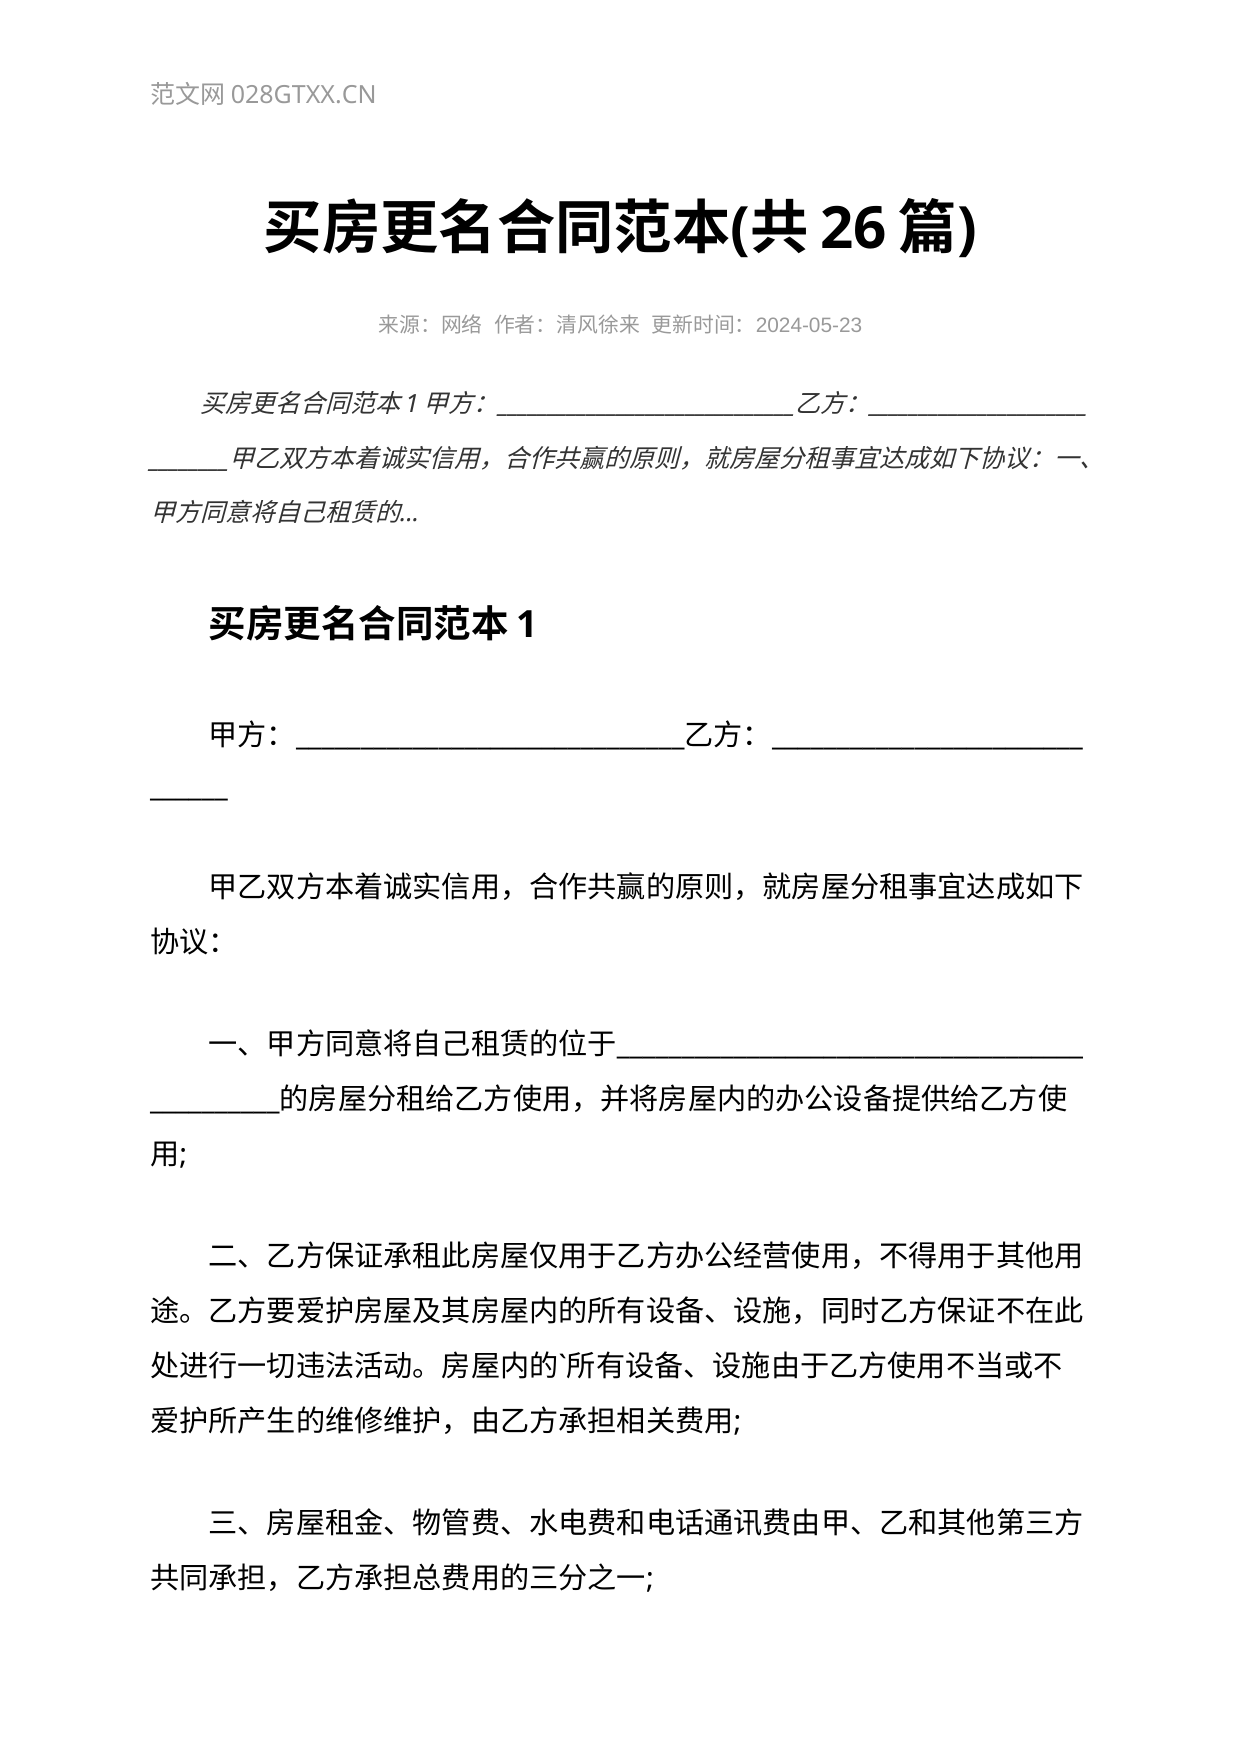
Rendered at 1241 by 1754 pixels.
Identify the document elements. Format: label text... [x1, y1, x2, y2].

text 甲乙双方本着诚实信用，合作共赢的原则，就房屋分租事宜达成如下协议： [150, 864, 1090, 961]
text 三、房屋租金、物管费、水电费和电话通讯费由甲、乙和其他第三方共同承担，乙方承担总费用的三分之一; [150, 1499, 1090, 1597]
text 甲方：______________________________乙方：______________________________ [150, 711, 1090, 805]
text 买房更名合同范本1甲方：______________________________乙方：______________________________甲乙双方本着诚实信用，合作共赢的原则，就房屋分租事宜达成如下协议：一、甲方同意将自己租赁的... [150, 384, 1090, 529]
text 二、乙方保证承租此房屋仅用于乙方办公经营使用，不得用于其他用途。乙方要爱护房屋及其房屋内的所有设备、设施，同时乙方保证不在此处进行一切违法活动。房屋内的`所有设备、设施由于乙方使用不当或不爱护所产生的维修维护，由乙方承担相关费用; [150, 1233, 1090, 1440]
text 来源：网络 作者：清风徐来 更新时间：2024-05-23 [150, 313, 1090, 337]
subtitle 买房更名合同范本(共26篇) [150, 181, 1090, 266]
text 一、甲方同意将自己租赁的位于______________________________________________的房屋分租给乙方使用，并将房屋内的办公设备提供给乙方使用; [150, 1021, 1090, 1173]
text 买房更名合同范本1 [150, 594, 1090, 648]
